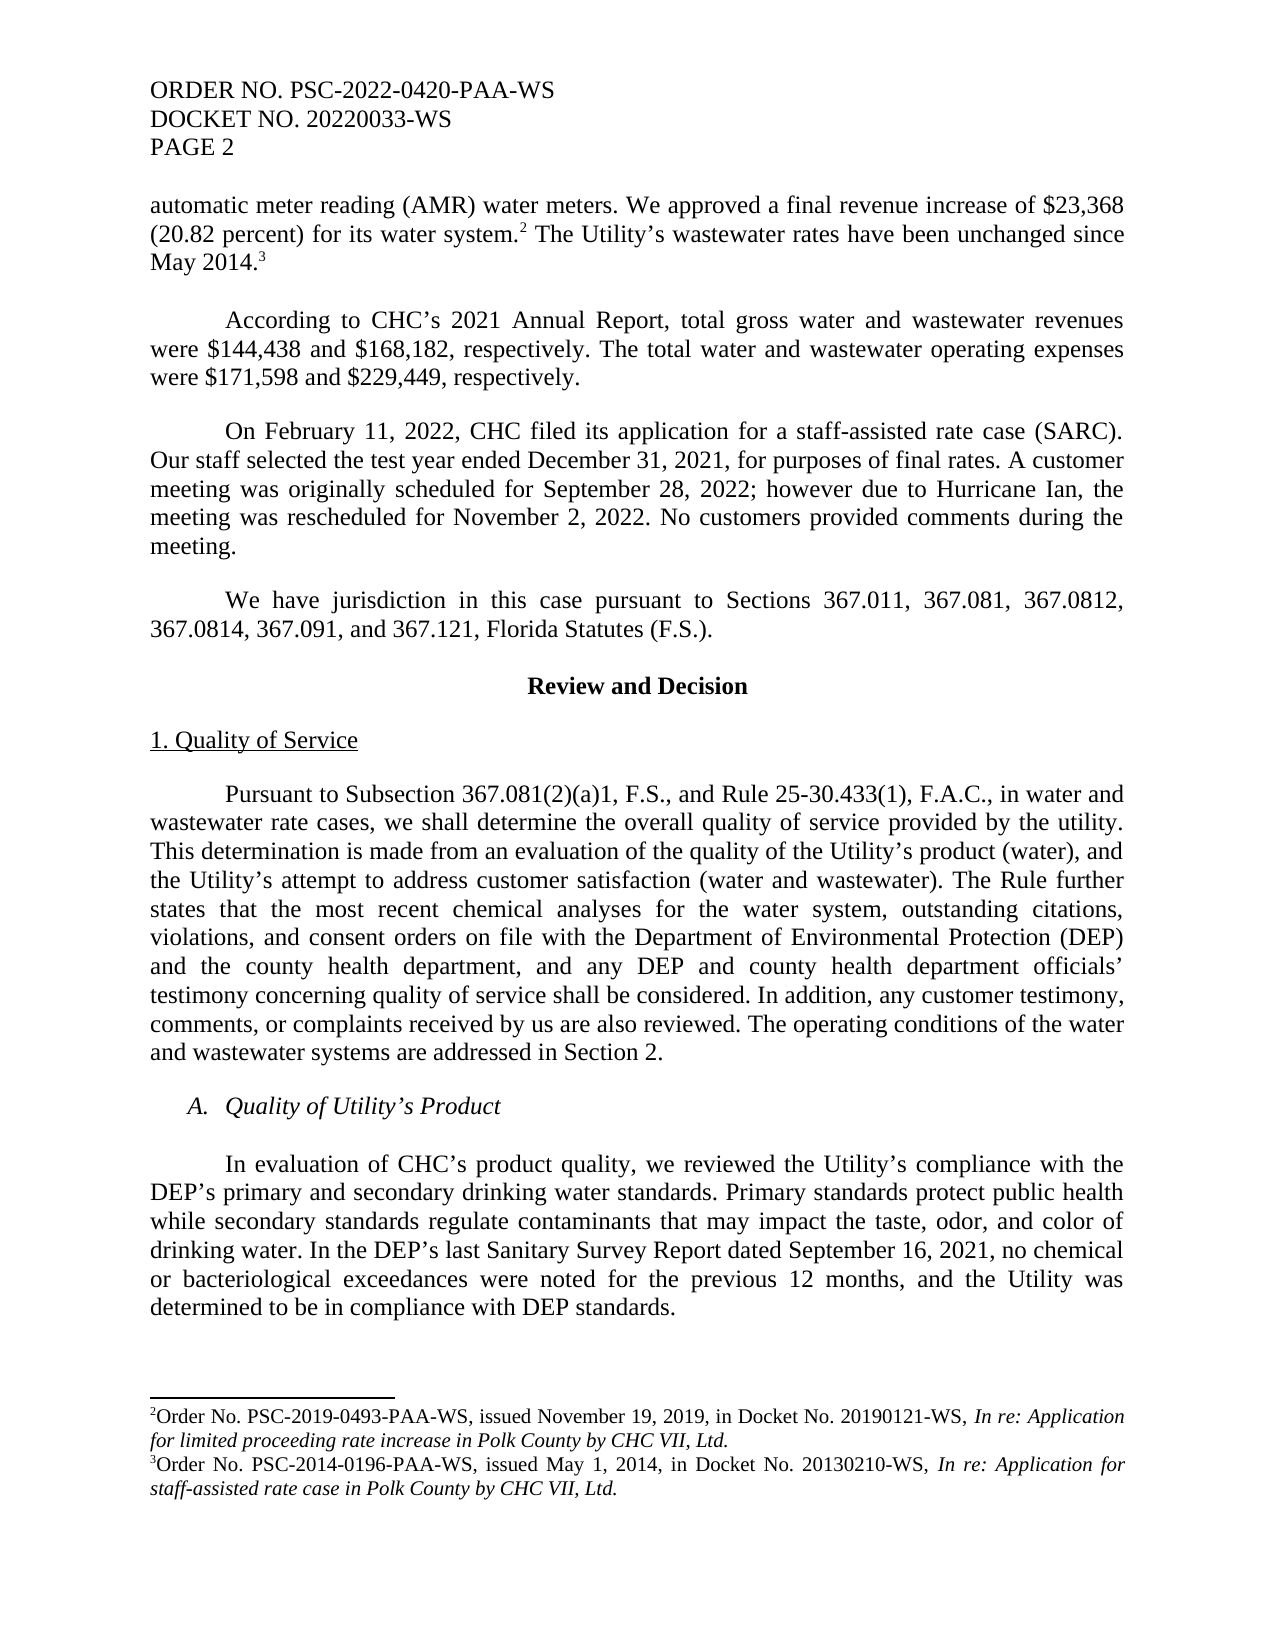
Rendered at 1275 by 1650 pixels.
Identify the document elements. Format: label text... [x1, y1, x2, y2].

text Review and Decision [150, 671, 1125, 700]
text 1. Quality of Service [150, 725, 1125, 754]
text According to CHC’s 2021 Annual Report, total gross water and wastewater revenues were $144,438 and $168,182, respectively. The total water and wastewater operating expenses were $171,598 and $229,449, respectively. [150, 305, 1125, 391]
text Pursuant to Subsection 367.081(2)(a)1, F.S., and Rule 25-30.433(1), F.A.C., in water and wastewater rate cases, we shall determine the overall quality of service provided by the utility. This determination is made from an evaluation of the quality of the Utility’s product (water), and the Utility’s attempt to address customer satisfaction (water and wastewater). The Rule further states that the most recent chemical analyses for the water system, outstanding citations, violations, and consent orders on file with the Department of Environmental Protection (DEP) and the county health department, and any DEP and county health department officials’ testimony concerning quality of service shall be considered. In addition, any customer testimony, comments, or complaints received by us are also reviewed. The operating conditions of the water and wastewater systems are addressed in Section 2. [150, 779, 1125, 1066]
text On February 11, 2022, CHC filed its application for a staff-assisted rate case (SARC). Our staff selected the test year ended December 31, 2021, for purposes of final rates. A customer meeting was originally scheduled for September 28, 2022; however due to Hurricane Ian, the meeting was rescheduled for November 2, 2022. No customers provided comments during the meeting. [150, 416, 1125, 560]
list Quality of Utility’s Product [187, 1091, 1125, 1120]
text We have jurisdiction in this case pursuant to Sections 367.011, 367.081, 367.0812, 367.0814, 367.091, and 367.121, Florida Statutes (F.S.). [150, 585, 1125, 642]
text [150, 190, 1125, 276]
text In evaluation of CHC’s product quality, we reviewed the Utility’s compliance with the DEP’s primary and secondary drinking water standards. Primary standards protect public health while secondary standards regulate contaminants that may impact the taste, odor, and color of drinking water. In the DEP’s last Sanitary Survey Report dated September 16, 2021, no chemical or bacteriological exceedances were noted for the previous 12 months, and the Utility was determined to be in compliance with DEP standards. [150, 1149, 1125, 1321]
